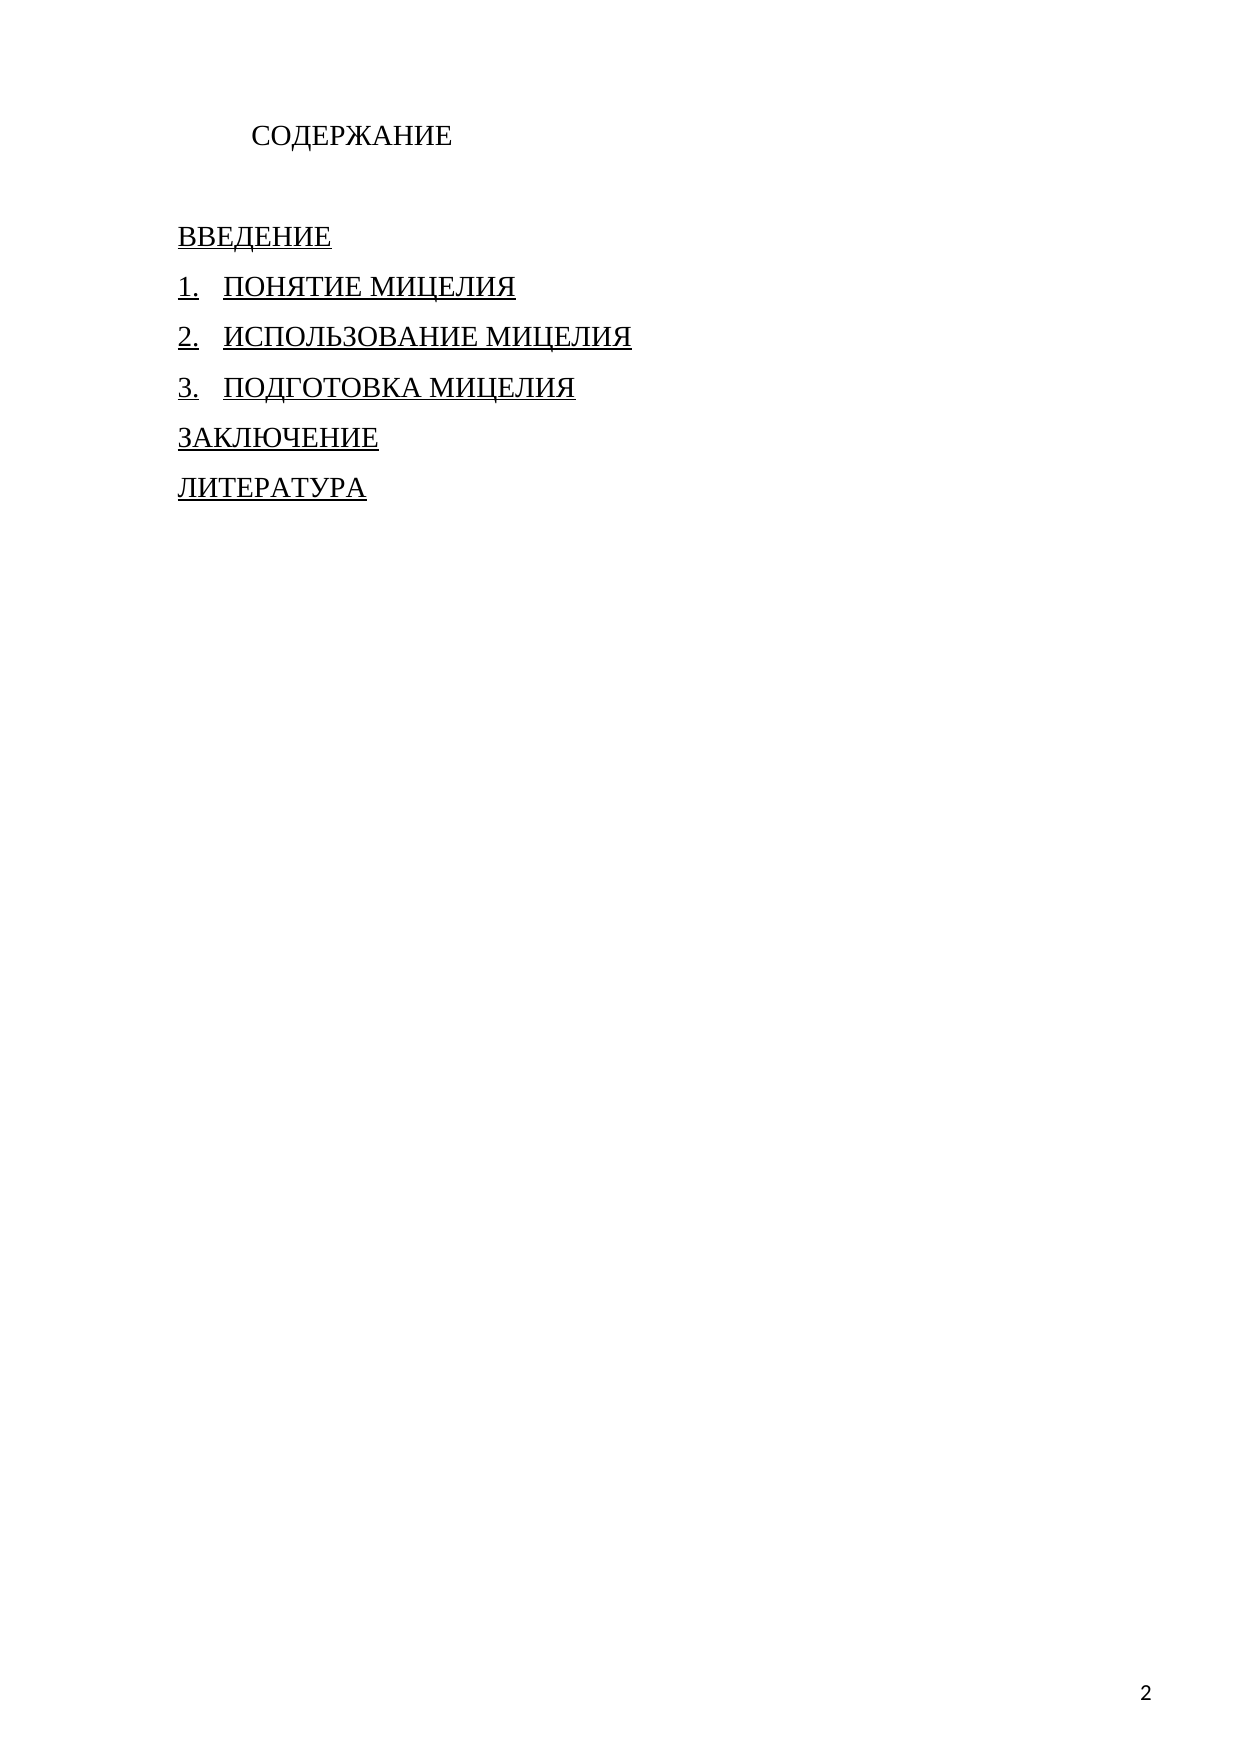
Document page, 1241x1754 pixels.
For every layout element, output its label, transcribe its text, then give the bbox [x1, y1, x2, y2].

text 3. ПОДГОТОВКА МИЦЕЛИЯ [177, 370, 1152, 403]
text ВВЕДЕНИЕ [177, 219, 1152, 252]
text 2. ИСПОЛЬЗОВАНИЕ МИЦЕЛИЯ [177, 319, 1152, 353]
text ЗАКЛЮЧЕНИЕ [177, 420, 1152, 453]
text ЛИТЕРАТУРА [177, 470, 1152, 504]
text 1. ПОНЯТИЕ МИЦЕЛИЯ [177, 269, 1152, 303]
text СОДЕРЖАНИЕ [177, 118, 1152, 152]
